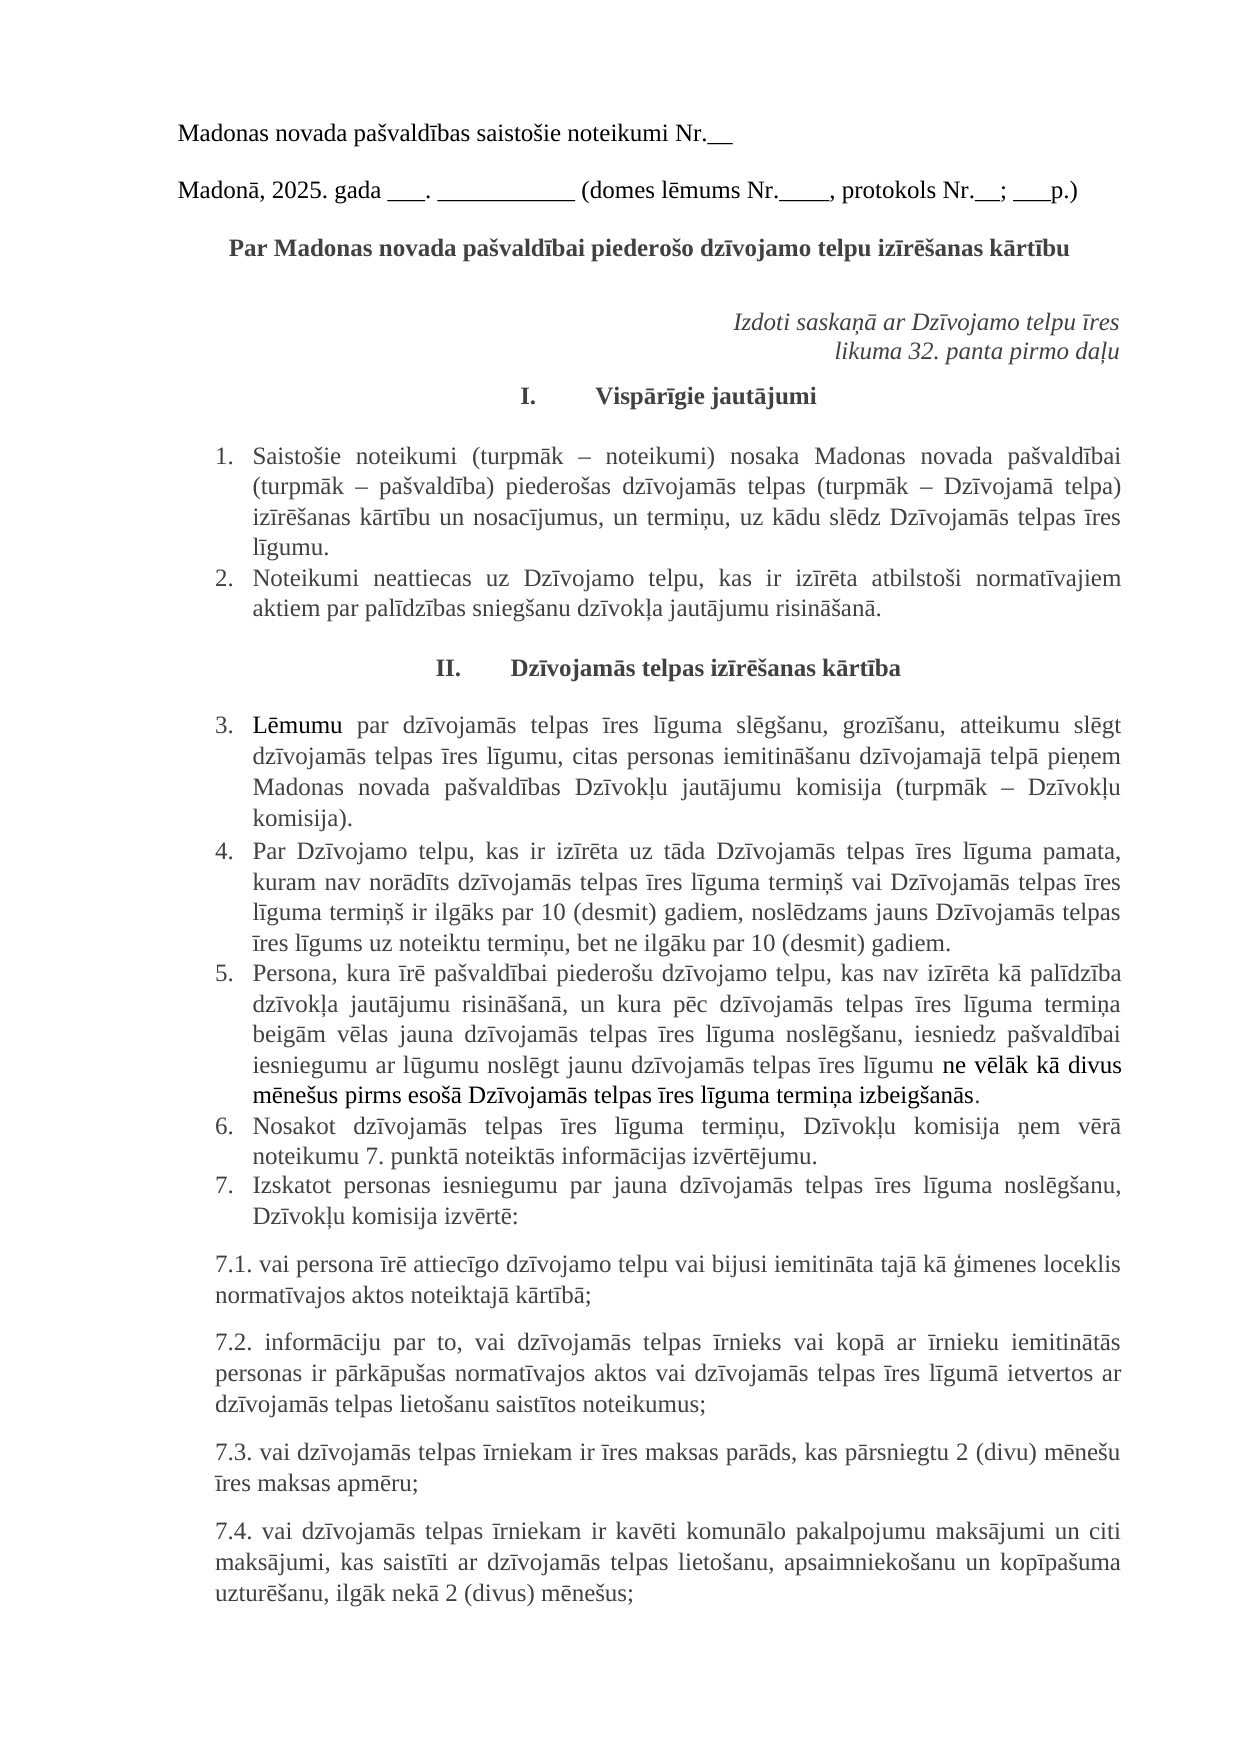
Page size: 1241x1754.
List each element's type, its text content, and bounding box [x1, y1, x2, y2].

list Saistošie noteikumi (turpmāk – noteikumi) nosaka Madonas novada pašvaldībai (turpmāk – pašvaldība) piederošas dzīvojamās telpas (turpmāk – Dzīvojamā telpa) izīrēšanas kārtību un nosacījumus, un termiņu, uz kādu slēdz Dzīvojamās telpas īres līgumu. [215, 439, 1122, 561]
list Lēmumu par dzīvojamās telpas īres līguma slēgšanu, grozīšanu, atteikumu slēgt dzīvojamās telpas īres līgumu, citas personas iemitināšanu dzīvojamajā telpā pieņem Madonas novada pašvaldības Dzīvokļu jautājumu komisija (turpmāk – Dzīvokļu komisija). [215, 710, 1122, 832]
list Izskatot personas iesniegumu par jauna dzīvojamās telpas īres līguma noslēgšanu, Dzīvokļu komisija izvērtē: [215, 1170, 1122, 1230]
list Noteikumi neattiecas uz Dzīvojamo telpu, kas ir izīrēta atbilstoši normatīvajiem aktiem par palīdzības sniegšanu dzīvokļa jautājumu risināšanā. [215, 561, 1122, 622]
text Par Madonas novada pašvaldībai piederošo dzīvojamo telpu izīrēšanas kārtību [177, 233, 1122, 262]
list Dzīvojamās telpas izīrēšanas kārtība [215, 653, 1122, 681]
text Izdoti saskaņā ar Dzīvojamo telpu īres likuma 32. panta pirmo daļu [702, 278, 1122, 365]
text 7.3. vai dzīvojamās telpas īrniekam ir īres maksas parāds, kas pārsniegtu 2 (divu) mēnešu īres maksas apmēru; [215, 1437, 1122, 1497]
list Par Dzīvojamo telpu, kas ir izīrēta uz tāda Dzīvojamās telpas īres līguma pamata, kuram nav norādīts dzīvojamās telpas īres līguma termiņš vai Dzīvojamās telpas īres līguma termiņš ir ilgāks par 10 (desmit) gadiem, noslēdzams jauns Dzīvojamās telpas īres līgums uz noteiktu termiņu, bet ne ilgāku par 10 (desmit) gadiem. [215, 834, 1122, 956]
text 7.2. informāciju par to, vai dzīvojamās telpas īrnieks vai kopā ar īrnieku iemitinātās personas ir pārkāpušas normatīvajos aktos vai dzīvojamās telpas īres līgumā ietvertos ar dzīvojamās telpas lietošanu saistītos noteikumus; [215, 1327, 1122, 1418]
list Persona, kura īrē pašvaldībai piederošu dzīvojamo telpu, kas nav izīrēta kā palīdzība dzīvokļa jautājumu risināšanā, un kura pēc dzīvojamās telpas īres līguma termiņa beigām vēlas jauna dzīvojamās telpas īres līguma noslēgšanu, iesniedz pašvaldībai iesniegumu ar lūgumu noslēgt jaunu dzīvojamās telpas īres līgumu ne vēlāk kā divus mēnešus pirms esošā Dzīvojamās telpas īres līguma termiņa izbeigšanās. [215, 956, 1122, 1109]
text Madonas novada pašvaldības saistošie noteikumi Nr.__ Madonā, 2025. gada ___. ___________ (domes lēmums Nr.____, protokols Nr.__; ___p.) [177, 118, 1122, 204]
text 7.1. vai persona īrē attiecīgo dzīvojamo telpu vai bijusi iemitināta tajā kā ģimenes loceklis normatīvajos aktos noteiktajā kārtībā; [215, 1249, 1122, 1308]
list Nosakot dzīvojamās telpas īres līguma termiņu, Dzīvokļu komisija ņem vērā noteikumu 7. punktā noteiktās informācijas izvērtējumu. [215, 1109, 1122, 1170]
list Vispārīgie jautājumi [215, 381, 1122, 410]
text 7.4. vai dzīvojamās telpas īrniekam ir kavēti komunālo pakalpojumu maksājumi un citi maksājumi, kas saistīti ar dzīvojamās telpas lietošanu, apsaimniekošanu un kopīpašuma uzturēšanu, ilgāk nekā 2 (divus) mēnešus; [215, 1516, 1122, 1607]
